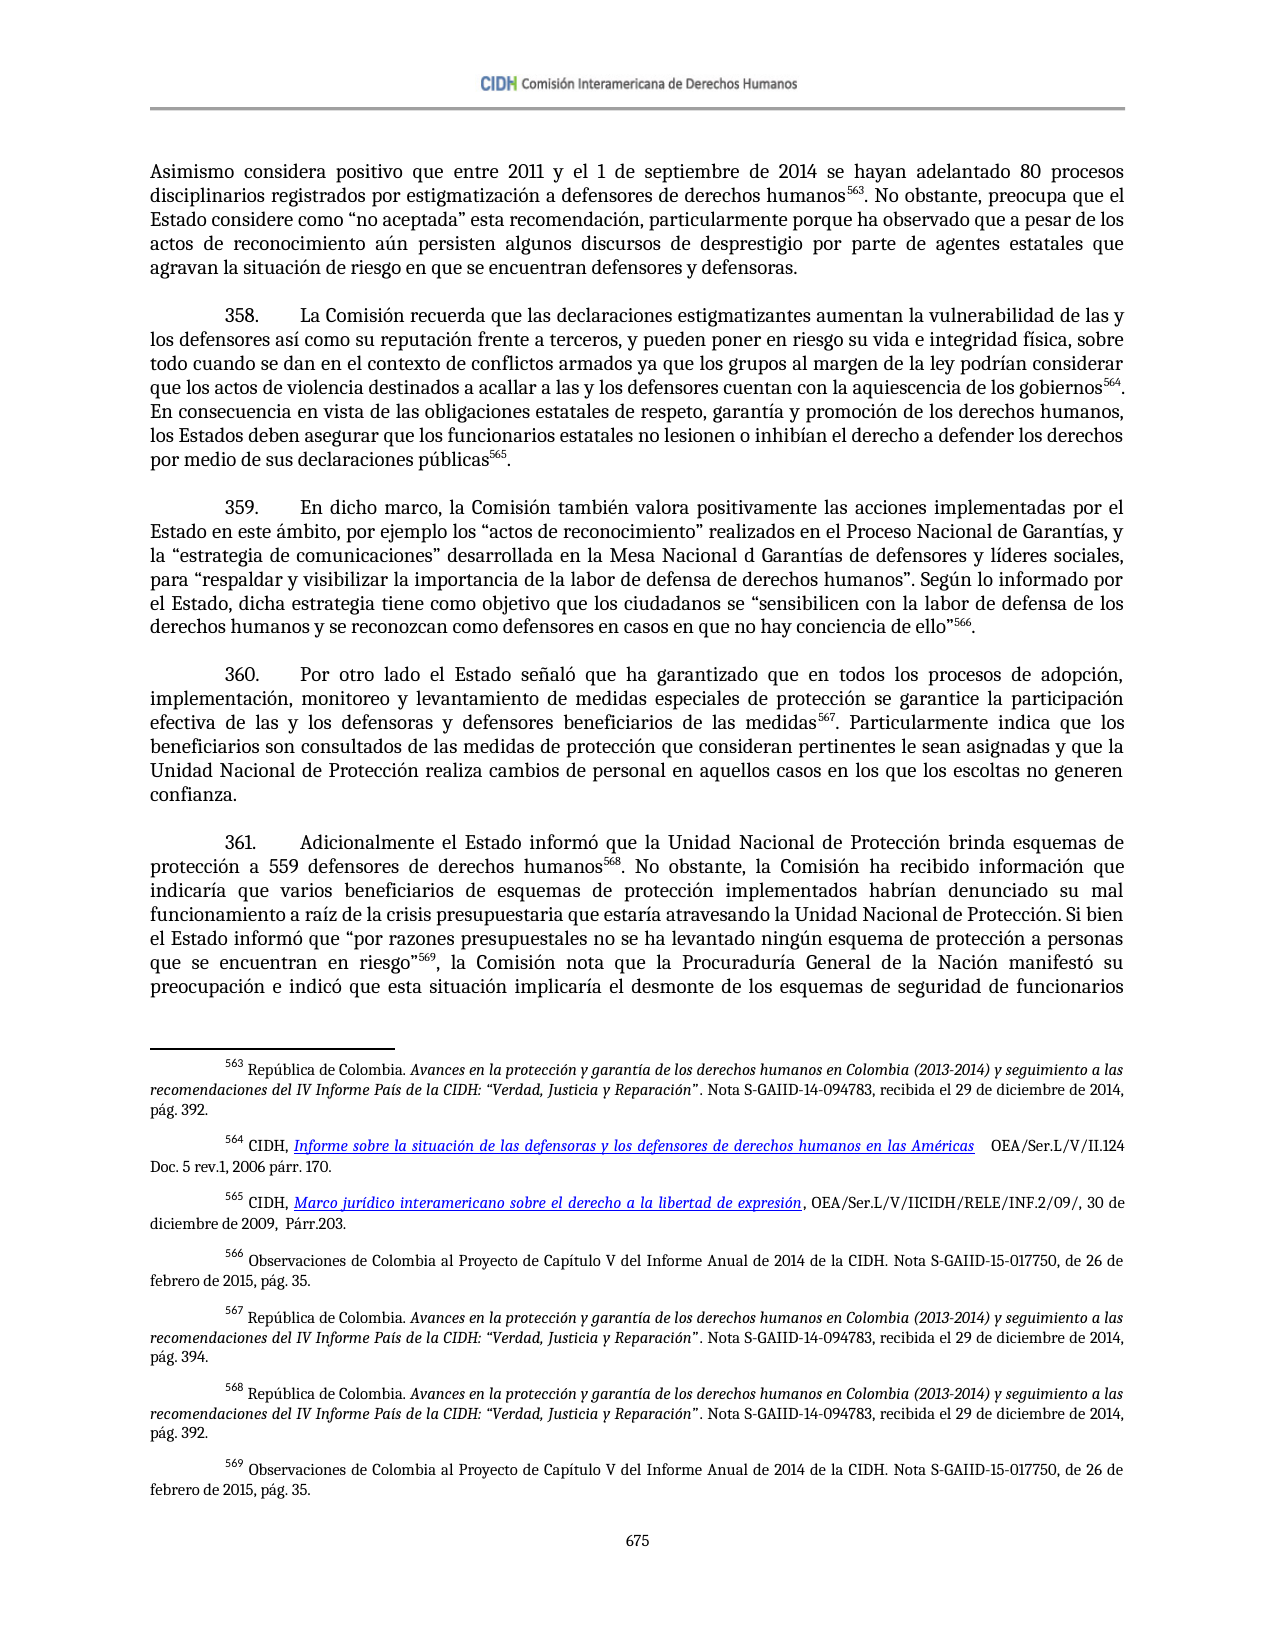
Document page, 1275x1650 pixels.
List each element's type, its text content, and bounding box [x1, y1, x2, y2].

list Adicionalmente el Estado informó que la Unidad Nacional de Protección brinda esquemas de protección a 559 defensores de derechos humanos. No obstante, la Comisión ha recibido información que indicaría que varios beneficiarios de esquemas de protección implementados habrían denunciado su mal funcionamiento a raíz de la crisis presupuestaria que estaría atravesando la Unidad Nacional de Protección. Si bien el Estado informó que “por razones presupuestales no se ha levantado ningún esquema de protección a personas que se encuentran en riesgo”, la Comisión nota que la Procuraduría General de la Nación manifestó su preocupación e indicó que esta situación implicaría el desmonte de los esquemas de seguridad de funcionarios públicos y pondría en peligro la seguridad de líderes de restitución de tierras y víctimas. Particularmente se recibió información que indica que varios de los esquemas habrían sido reducidos así como de la realización de protestas por parte de escoltas que prestan servicios a la Unidad por falta de pago de salarios. Posteriormente el Director de la Unidad anunció que todos los salarios habían sido pagados señalando que la situación se había normalizado. [150, 831, 1125, 998]
list La Comisión recuerda que las declaraciones estigmatizantes aumentan la vulnerabilidad de las y los defensores así como su reputación frente a terceros, y pueden poner en riesgo su vida e integridad física, sobre todo cuando se dan en el contexto de conflictos armados ya que los grupos al margen de la ley podrían considerar que los actos de violencia destinados a acallar a las y los defensores cuentan con la aquiescencia de los gobiernos. En consecuencia en vista de las obligaciones estatales de respeto, garantía y promoción de los derechos humanos, los Estados deben asegurar que los funcionarios estatales no lesionen o inhibían el derecho a defender los derechos por medio de sus declaraciones públicas. [150, 304, 1125, 471]
picture [475, 74, 800, 93]
list En dicho marco, la Comisión también valora positivamente las acciones implementadas por el Estado en este ámbito, por ejemplo los “actos de reconocimiento” realizados en el Proceso Nacional de Garantías, y la “estrategia de comunicaciones” desarrollada en la Mesa Nacional d Garantías de defensores y líderes sociales, para “respaldar y visibilizar la importancia de la labor de defensa de derechos humanos”. Según lo informado por el Estado, dicha estrategia tiene como objetivo que los ciudadanos se “sensibilicen con la labor de defensa de los derechos humanos y se reconozcan como defensores en casos en que no hay conciencia de ello”. [150, 495, 1125, 639]
list Adicionalmente la Comisión recomendó al Estado que asegure que sus funcionarios se abstengan de hacer declaraciones que estigmaticen a las defensoras y defensores defensoras o que sugieran que las organizaciones actúan de manera indebida o ilegal, solo por el hecho de realizar sus labores de promoción y defensa de los derechos humanos. Al respecto la Comisión valora la expedición de directrices como la Directiva 012 de 2010 de la Procuraduría General de la Nación titulada “Directrices a funcionarios públicos para garantizar el derecho de los defensores y defensoras de derechos humanos a ejercer su labor”; donde se señala la gravedad de estigmatizar la labor de los defensores desde el Estado y las posibles faltas disciplinarias en las que se incurriría. Asimismo considera positivo que entre 2011 y el 1 de septiembre de 2014 se hayan adelantado 80 procesos disciplinarios registrados por estigmatización a defensores de derechos humanos. No obstante, preocupa que el Estado considere como “no aceptada” esta recomendación, particularmente porque ha observado que a pesar de los actos de reconocimiento aún persisten algunos discursos de desprestigio por parte de agentes estatales que agravan la situación de riesgo en que se encuentran defensores y defensoras. [150, 160, 1125, 280]
list Por otro lado el Estado señaló que ha garantizado que en todos los procesos de adopción, implementación, monitoreo y levantamiento de medidas especiales de protección se garantice la participación efectiva de las y los defensoras y defensores beneficiarios de las medidas. Particularmente indica que los beneficiarios son consultados de las medidas de protección que consideran pertinentes le sean asignadas y que la Unidad Nacional de Protección realiza cambios de personal en aquellos casos en los que los escoltas no generen confianza. [150, 663, 1125, 807]
